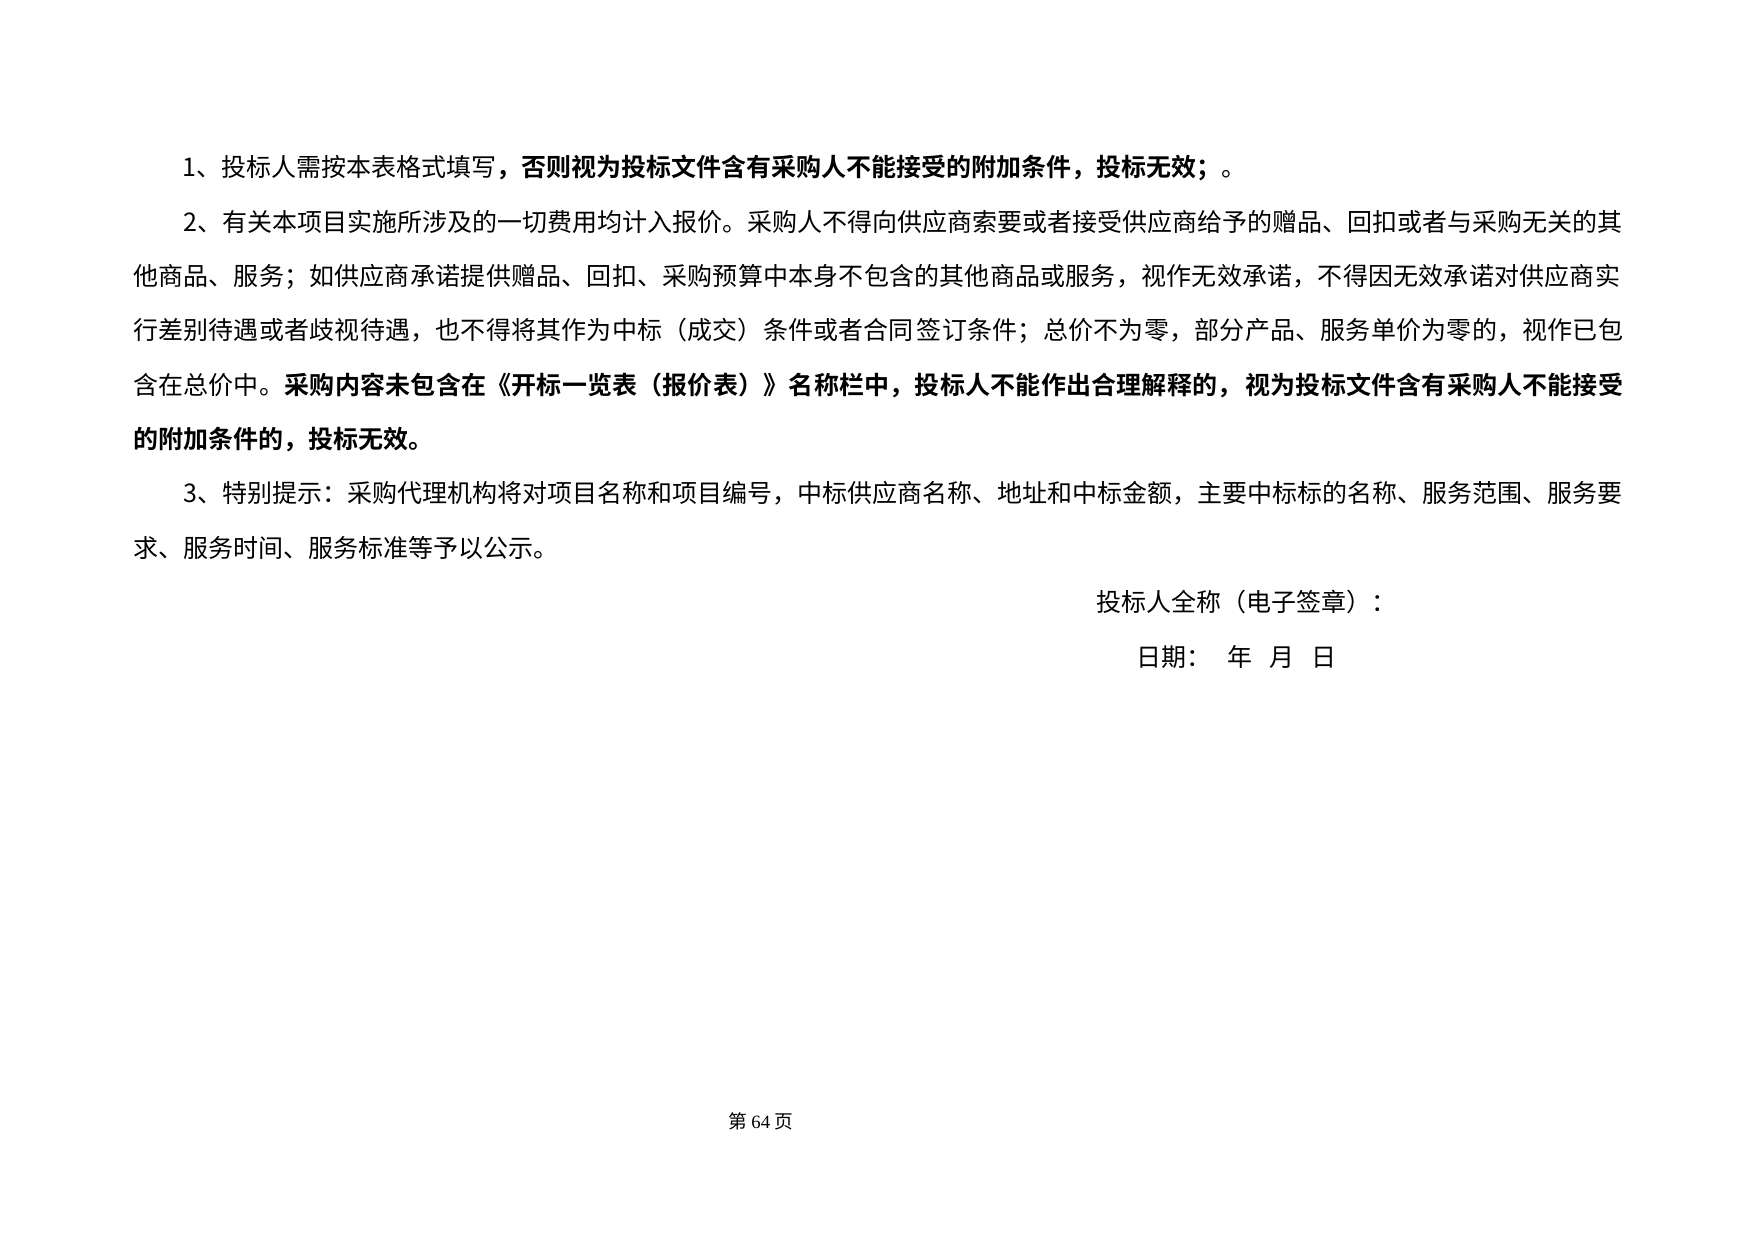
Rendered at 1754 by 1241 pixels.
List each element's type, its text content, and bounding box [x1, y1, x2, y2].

text 投标人全称（电子签章）： [614, 583, 1624, 619]
text 日期： 年 月 日 [614, 637, 1624, 673]
text 3、特别提示：采购代理机构将对项目名称和项目编号，中标供应商名称、地址和中标金额，主要中标标的名称、服务范围、服务要求、服务时间、服务标准等予以公示。 [133, 474, 1624, 564]
text 1、投标人需按本表格式填写，否则视为投标文件含有采购人不能接受的附加条件，投标无效；。 [133, 148, 1624, 184]
text 2、有关本项目实施所涉及的一切费用均计入报价。采购人不得向供应商索要或者接受供应商给予的赠品、回扣或者与采购无关的其他商品、服务；如供应商承诺提供赠品、回扣、采购预算中本身不包含的其他商品或服务，视作无效承诺，不得因无效承诺对供应商实行差别待遇或者歧视待遇，也不得将其作为中标（成交）条件或者合同签订条件；总价不为零，部分产品、服务单价为零的，视作已包含在总价中。采购内容未包含在《开标一览表（报价表）》名称栏中，投标人不能作出合理解释的，视为投标文件含有采购人不能接受的附加条件的，投标无效。 [133, 202, 1624, 456]
